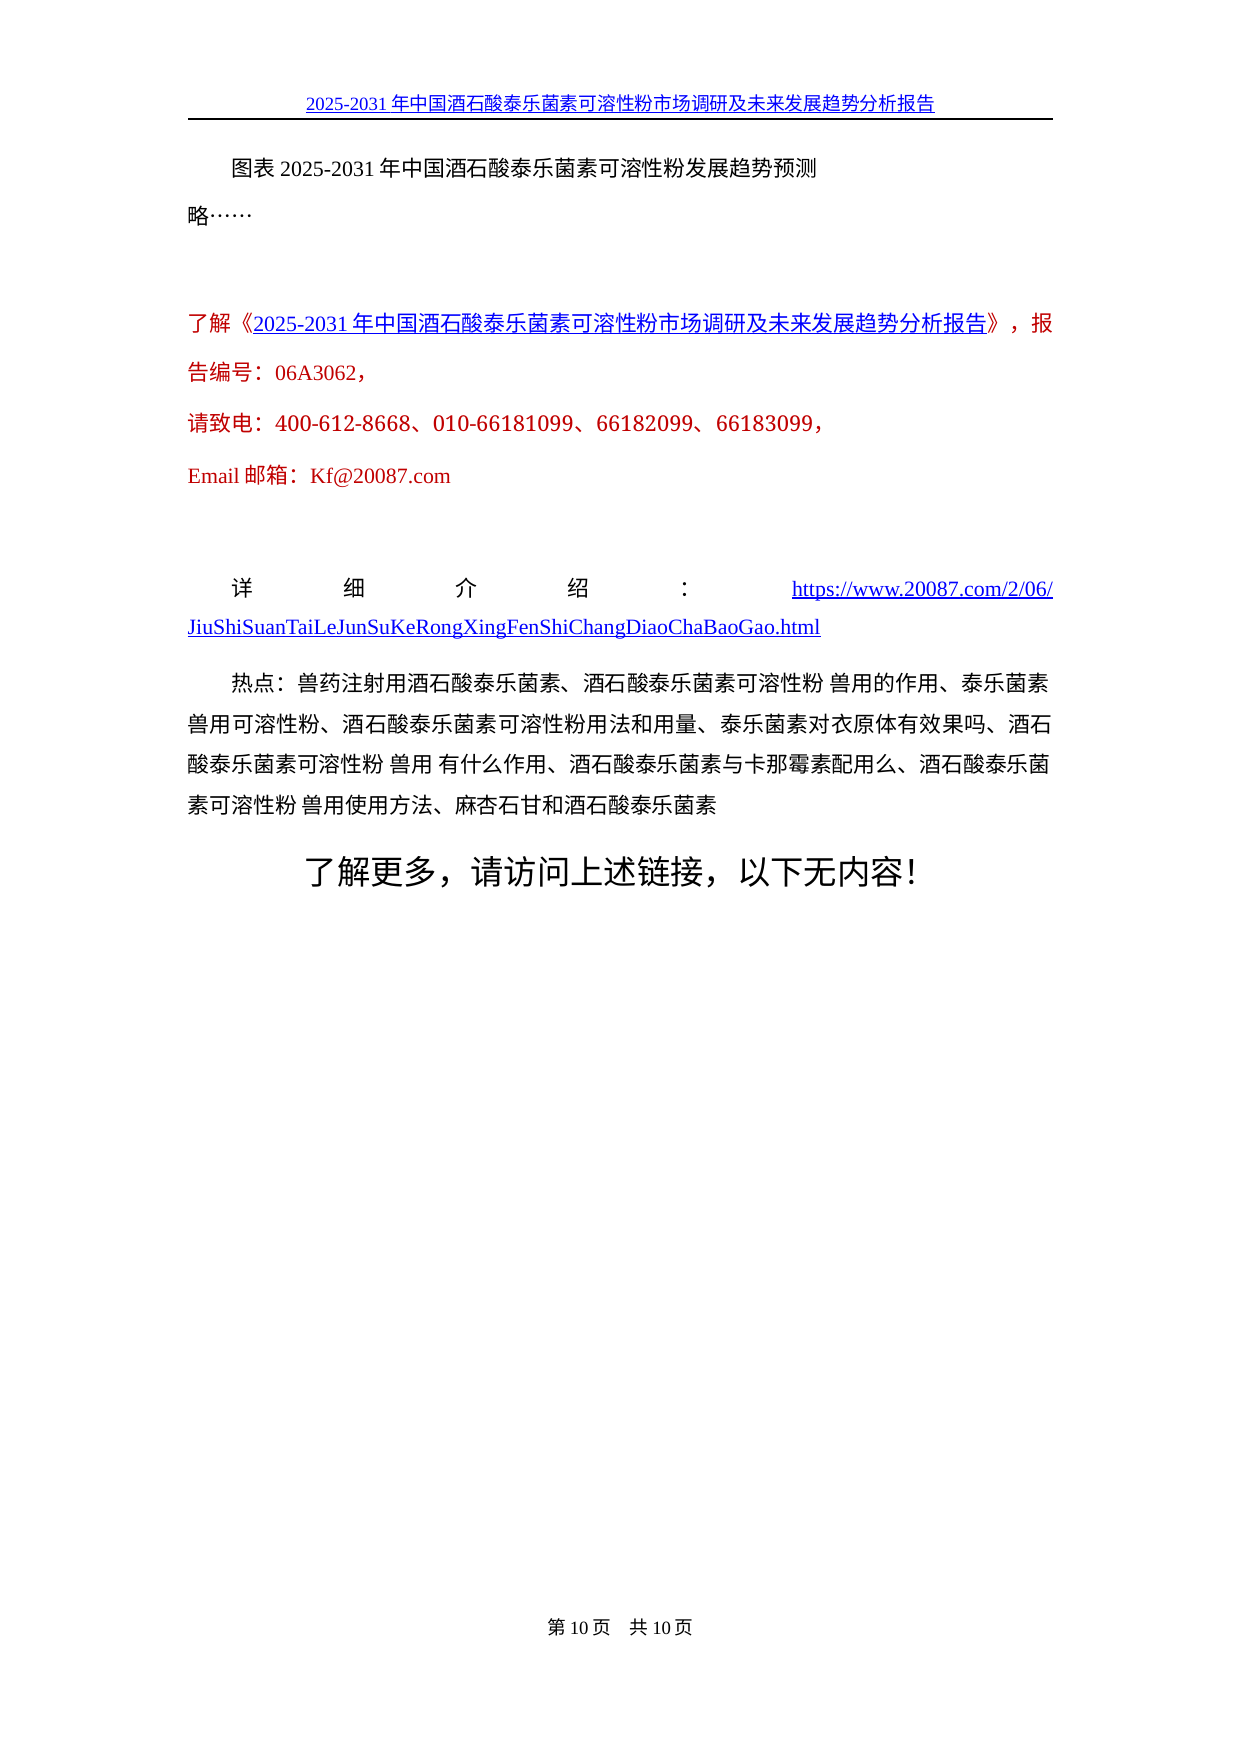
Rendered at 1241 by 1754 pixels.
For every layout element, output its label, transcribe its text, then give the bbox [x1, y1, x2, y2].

text 了解《2025-2031年中国酒石酸泰乐菌素可溶性粉市场调研及未来发展趋势分析报告》，报告编号：06A3062， [187, 305, 1053, 387]
text Email邮箱：Kf@20087.com [187, 457, 1053, 490]
text 详细介绍：https://www.20087.com/2/06/JiuShiSuanTaiLeJunSuKeRongXingFenShiChangDiaoChaBaoGao.html [187, 570, 1053, 643]
text 请致电：400-612-8668、010-66181099、66182099、66183099， [187, 406, 1053, 438]
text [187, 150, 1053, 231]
text 热点：兽药注射用酒石酸泰乐菌素、酒石酸泰乐菌素可溶性粉 兽用的作用、泰乐菌素兽用可溶性粉、酒石酸泰乐菌素可溶性粉用法和用量、泰乐菌素对衣原体有效果吗、酒石酸泰乐菌素可溶性粉 兽用 有什么作用、酒石酸泰乐菌素与卡那霉素配用么、酒石酸泰乐菌素可溶性粉 兽用使用方法、麻杏石甘和酒石酸泰乐菌素 [187, 666, 1053, 820]
title 了解更多，请访问上述链接，以下无内容！ [187, 838, 1053, 903]
